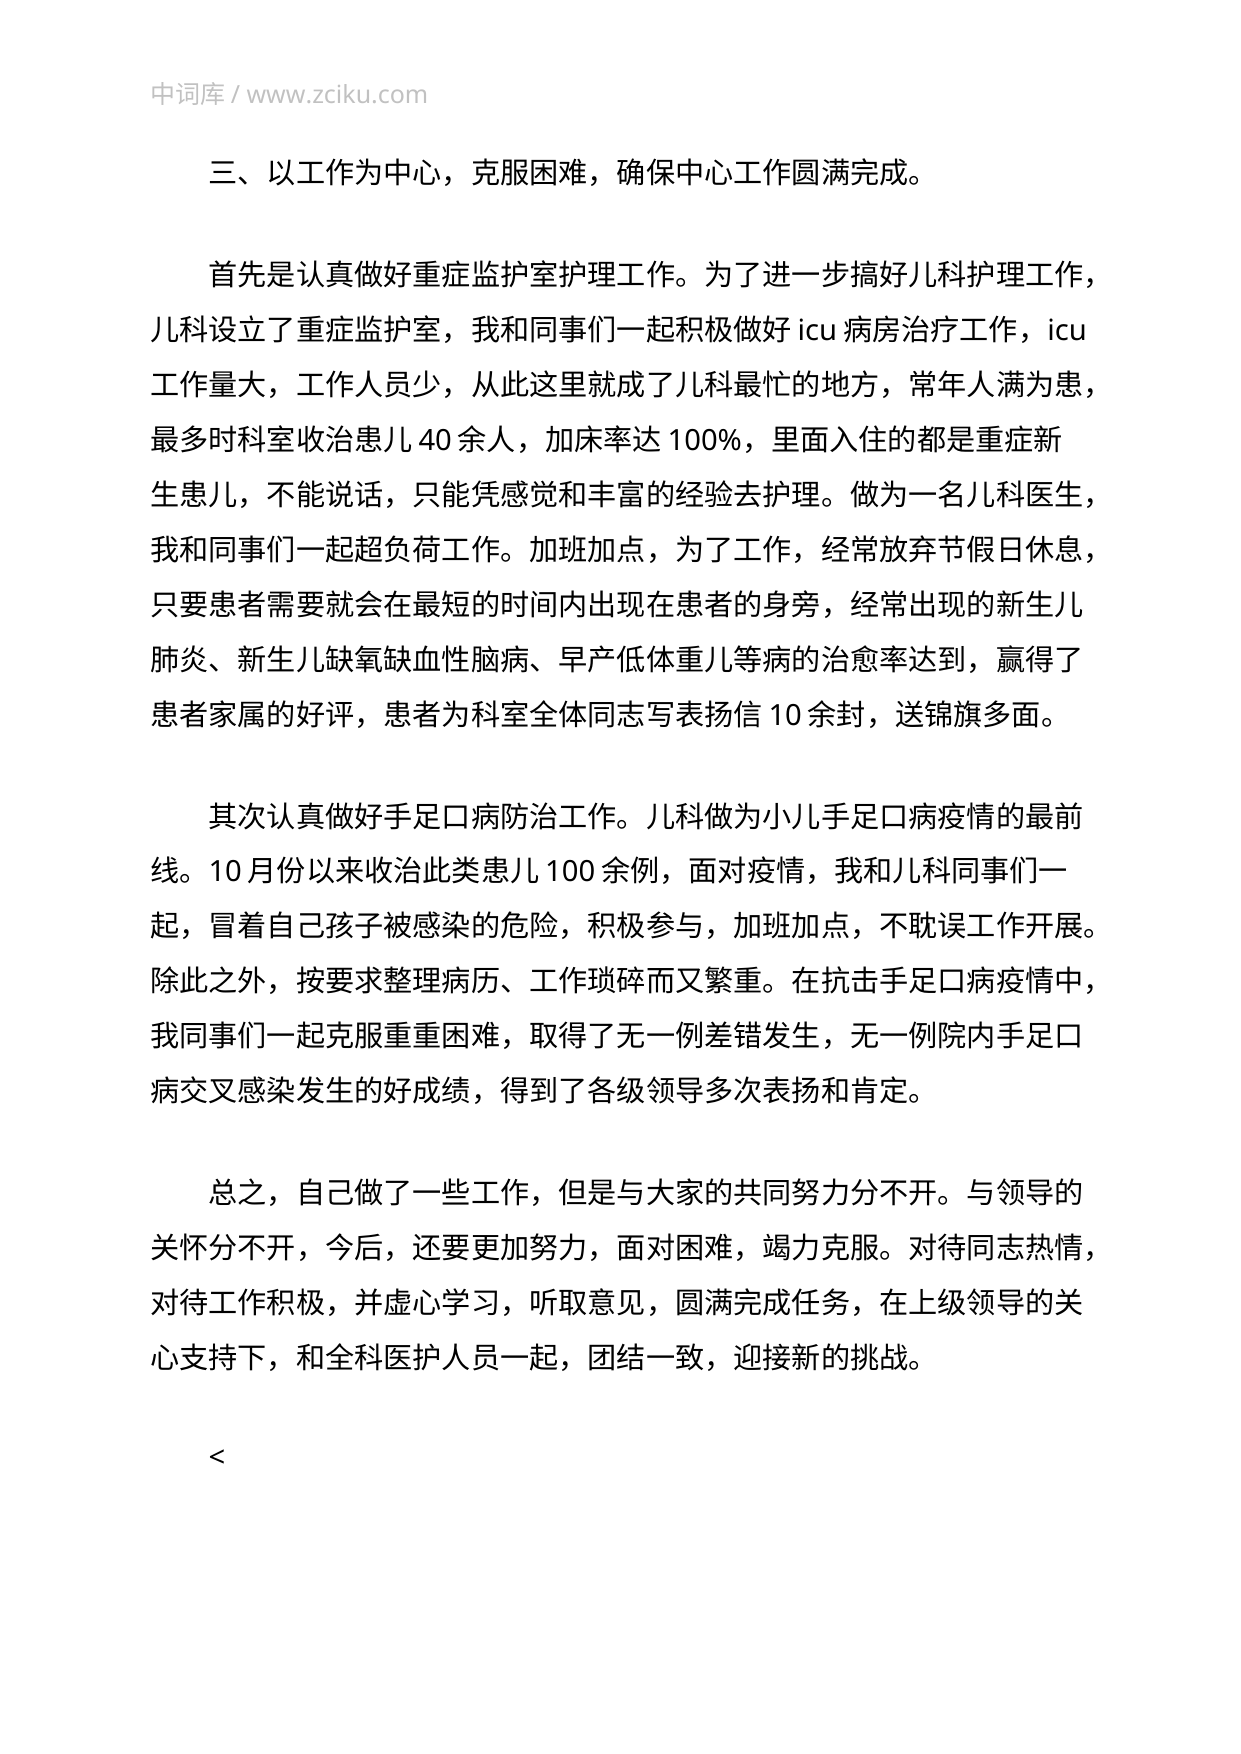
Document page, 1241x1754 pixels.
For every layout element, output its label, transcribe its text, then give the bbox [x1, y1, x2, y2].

text 三、以工作为中心，克服困难，确保中心工作圆满完成。 [150, 150, 1090, 192]
text 首先是认真做好重症监护室护理工作。为了进一步搞好儿科护理工作，儿科设立了重症监护室，我和同事们一起积极做好icu病房治疗工作，icu工作量大，工作人员少，从此这里就成了儿科最忙的地方，常年人满为患，最多时科室收治患儿40余人，加床率达100%，里面入住的都是重症新生患儿，不能说话，只能凭感觉和丰富的经验去护理。做为一名儿科医生，我和同事们一起超负荷工作。加班加点，为了工作，经常放弃节假日休息，只要患者需要就会在最短的时间内出现在患者的身旁，经常出现的新生儿肺炎、新生儿缺氧缺血性脑病、早产低体重儿等病的治愈率达到，赢得了患者家属的好评，患者为科室全体同志写表扬信10余封，送锦旗多面。 [150, 252, 1090, 733]
text 总之，自己做了一些工作，但是与大家的共同努力分不开。与领导的关怀分不开，今后，还要更加努力，面对困难，竭力克服。对待同志热情，对待工作积极，并虚心学习，听取意见，圆满完成任务，在上级领导的关心支持下，和全科医护人员一起，团结一致，迎接新的挑战。 [150, 1169, 1090, 1376]
text < [150, 1436, 1090, 1476]
text 其次认真做好手足口病防治工作。儿科做为小儿手足口病疫情的最前线。10月份以来收治此类患儿100余例，面对疫情，我和儿科同事们一起，冒着自己孩子被感染的危险，积极参与，加班加点，不耽误工作开展。除此之外，按要求整理病历、工作琐碎而又繁重。在抗击手足口病疫情中，我同事们一起克服重重困难，取得了无一例差错发生，无一例院内手足口病交叉感染发生的好成绩，得到了各级领导多次表扬和肯定。 [150, 793, 1090, 1110]
